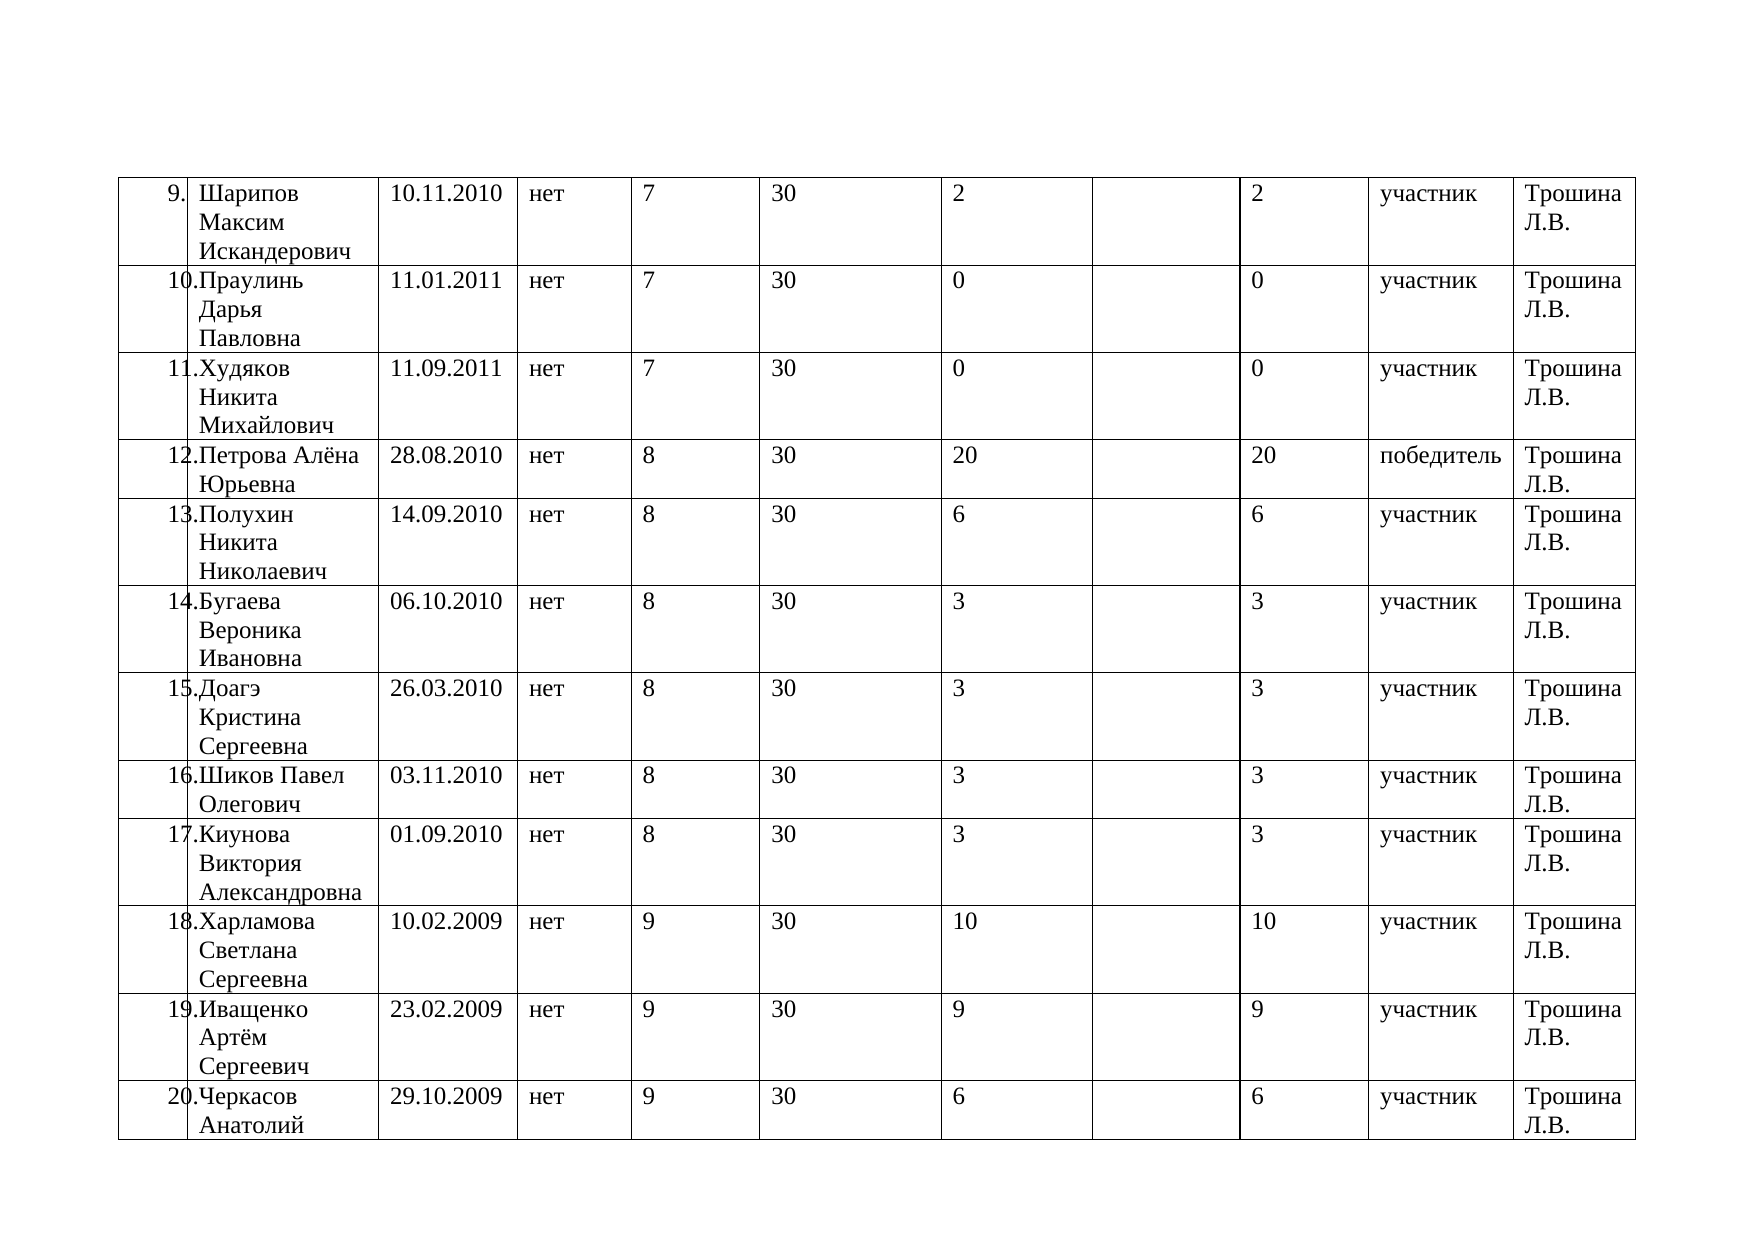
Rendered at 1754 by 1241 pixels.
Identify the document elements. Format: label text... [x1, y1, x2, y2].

table_cell Праулинь Дарья Павловна [262, 266, 378, 352]
table_cell 11.01.2011 [379, 266, 517, 352]
table_cell участник [1369, 906, 1513, 993]
table_cell Трошина Л.В. [1514, 994, 1635, 1080]
table_cell 7 [632, 353, 759, 439]
table_cell нет [518, 1081, 631, 1138]
table_cell нет [518, 178, 631, 264]
table_cell [1093, 440, 1239, 498]
table_cell [119, 353, 187, 439]
table_cell [119, 499, 187, 585]
table_cell 7 [632, 266, 759, 352]
table_cell 0 [942, 266, 1092, 352]
table_cell 9 [1241, 994, 1368, 1080]
table_cell 29.10.2009 [379, 1081, 517, 1138]
table_cell Трошина Л.В. [1514, 906, 1635, 993]
table_cell [1093, 906, 1239, 993]
table_cell 3 [1241, 761, 1368, 818]
table_cell [1093, 994, 1239, 1080]
table_cell 10.11.2010 [379, 178, 517, 264]
table_cell 8 [632, 586, 759, 672]
table_cell нет [518, 440, 631, 498]
table_cell 3 [1241, 586, 1368, 672]
table_cell нет [518, 819, 631, 905]
table_cell Черкасов Анатолий Иванович [297, 1081, 378, 1138]
table_cell 30 [760, 819, 941, 905]
table_cell Иващенко Артём Сергеевич [188, 994, 378, 1080]
table_cell 30 [760, 266, 941, 352]
table_cell Шарипов Максим Искандерович [284, 178, 378, 264]
table_cell 30 [760, 994, 941, 1080]
table_cell [119, 266, 187, 352]
table_cell 6 [1241, 499, 1368, 585]
table_cell участник [1369, 761, 1513, 818]
table_cell 6 [1241, 1081, 1368, 1138]
table_cell [1093, 586, 1239, 672]
table_cell 06.10.2010 [379, 586, 517, 672]
table_cell 3 [1241, 673, 1368, 759]
table_cell 3 [1241, 819, 1368, 905]
table_cell 2 [1241, 178, 1368, 264]
table_cell 0 [1241, 266, 1368, 352]
table_cell [1093, 266, 1239, 352]
table_cell [119, 178, 187, 264]
table_cell нет [518, 586, 631, 672]
table_cell Шиков Павел Олегович [301, 761, 378, 818]
table_cell 7 [632, 178, 759, 264]
table_cell нет [518, 994, 631, 1080]
table_cell [1093, 1081, 1239, 1138]
table_cell [119, 906, 187, 993]
table_cell 30 [760, 178, 941, 264]
table_cell Трошина Л.В. [1514, 440, 1635, 498]
table_cell 30 [760, 440, 941, 498]
table_cell Харламова Светлана Сергеевна [188, 906, 378, 993]
table_cell участник [1369, 178, 1513, 264]
table_cell 30 [760, 1081, 941, 1138]
table_cell 30 [760, 673, 941, 759]
table_cell [1093, 353, 1239, 439]
table_cell Худяков Никита Михайлович [278, 353, 378, 439]
table_cell 8 [632, 440, 759, 498]
table_cell Трошина Л.В. [1514, 586, 1635, 672]
table_cell Трошина Л.В. [1514, 499, 1635, 585]
table_cell участник [1369, 586, 1513, 672]
table_cell 8 [632, 673, 759, 759]
table_cell [119, 994, 187, 1080]
table_cell Петрова Алёна Юрьевна [296, 440, 378, 498]
table_cell Трошина Л.В. [1514, 178, 1635, 264]
table_cell [119, 819, 187, 905]
table_cell Полухин Никита Николаевич [188, 499, 378, 585]
table_cell [119, 761, 187, 818]
table_cell 20 [942, 440, 1092, 498]
table_cell 30 [760, 761, 941, 818]
table_cell нет [518, 266, 631, 352]
table_cell [119, 1081, 187, 1138]
table_cell [119, 673, 187, 759]
table_cell Трошина Л.В. [1514, 819, 1635, 905]
table_cell [1093, 761, 1239, 818]
table_cell участник [1369, 1081, 1513, 1138]
table_cell 30 [760, 906, 941, 993]
table_cell 3 [942, 819, 1092, 905]
table_cell 30 [760, 586, 941, 672]
table_cell [1093, 178, 1239, 264]
table_cell 8 [632, 761, 759, 818]
table_cell 8 [632, 819, 759, 905]
table_cell 9 [632, 906, 759, 993]
table_cell нет [518, 499, 631, 585]
table_cell участник [1369, 266, 1513, 352]
table_cell Трошина Л.В. [1514, 1081, 1635, 1138]
table_cell Доагэ Кристина Сергеевна [260, 673, 378, 759]
table_cell 3 [942, 761, 1092, 818]
table_cell нет [518, 761, 631, 818]
table_cell 14.09.2010 [379, 499, 517, 585]
table_cell Трошина Л.В. [1514, 353, 1635, 439]
table_cell 26.03.2010 [379, 673, 517, 759]
table_cell 03.11.2010 [379, 761, 517, 818]
table_cell победитель [1369, 440, 1513, 498]
table_cell 6 [942, 499, 1092, 585]
table_cell 11.09.2011 [379, 353, 517, 439]
table_cell 30 [760, 353, 941, 439]
table_cell Бугаева Вероника Ивановна [188, 586, 378, 672]
table_cell 9 [942, 994, 1092, 1080]
table_cell Трошина Л.В. [1514, 761, 1635, 818]
table_cell [119, 586, 187, 672]
table_cell участник [1369, 673, 1513, 759]
table_cell участник [1369, 353, 1513, 439]
table_cell Киунова Виктория Александровна [290, 819, 378, 905]
table_cell 28.08.2010 [379, 440, 517, 498]
table_cell 0 [942, 353, 1092, 439]
table_cell нет [518, 906, 631, 993]
table_cell [119, 440, 187, 498]
table_cell 0 [1241, 353, 1368, 439]
table_cell 10 [942, 906, 1092, 993]
table_cell 3 [942, 586, 1092, 672]
table_cell участник [1369, 499, 1513, 585]
table_cell 6 [942, 1081, 1092, 1138]
table_cell 01.09.2010 [379, 819, 517, 905]
table_cell 20 [1241, 440, 1368, 498]
table_cell 23.02.2009 [379, 994, 517, 1080]
table_cell нет [518, 353, 631, 439]
table_cell 10.02.2009 [379, 906, 517, 993]
table_cell 2 [942, 178, 1092, 264]
table_cell нет [518, 673, 631, 759]
table_cell Трошина Л.В. [1514, 673, 1635, 759]
table_cell участник [1369, 994, 1513, 1080]
table_cell 10 [1241, 906, 1368, 993]
table_cell участник [1369, 819, 1513, 905]
table_cell 30 [760, 499, 941, 585]
table_cell 3 [942, 673, 1092, 759]
table_cell [1093, 499, 1239, 585]
table_cell 9 [632, 994, 759, 1080]
table_cell [1093, 673, 1239, 759]
table_cell Трошина Л.В. [1514, 266, 1635, 352]
table_cell 8 [632, 499, 759, 585]
table_cell [1093, 819, 1239, 905]
table_cell 9 [632, 1081, 759, 1138]
